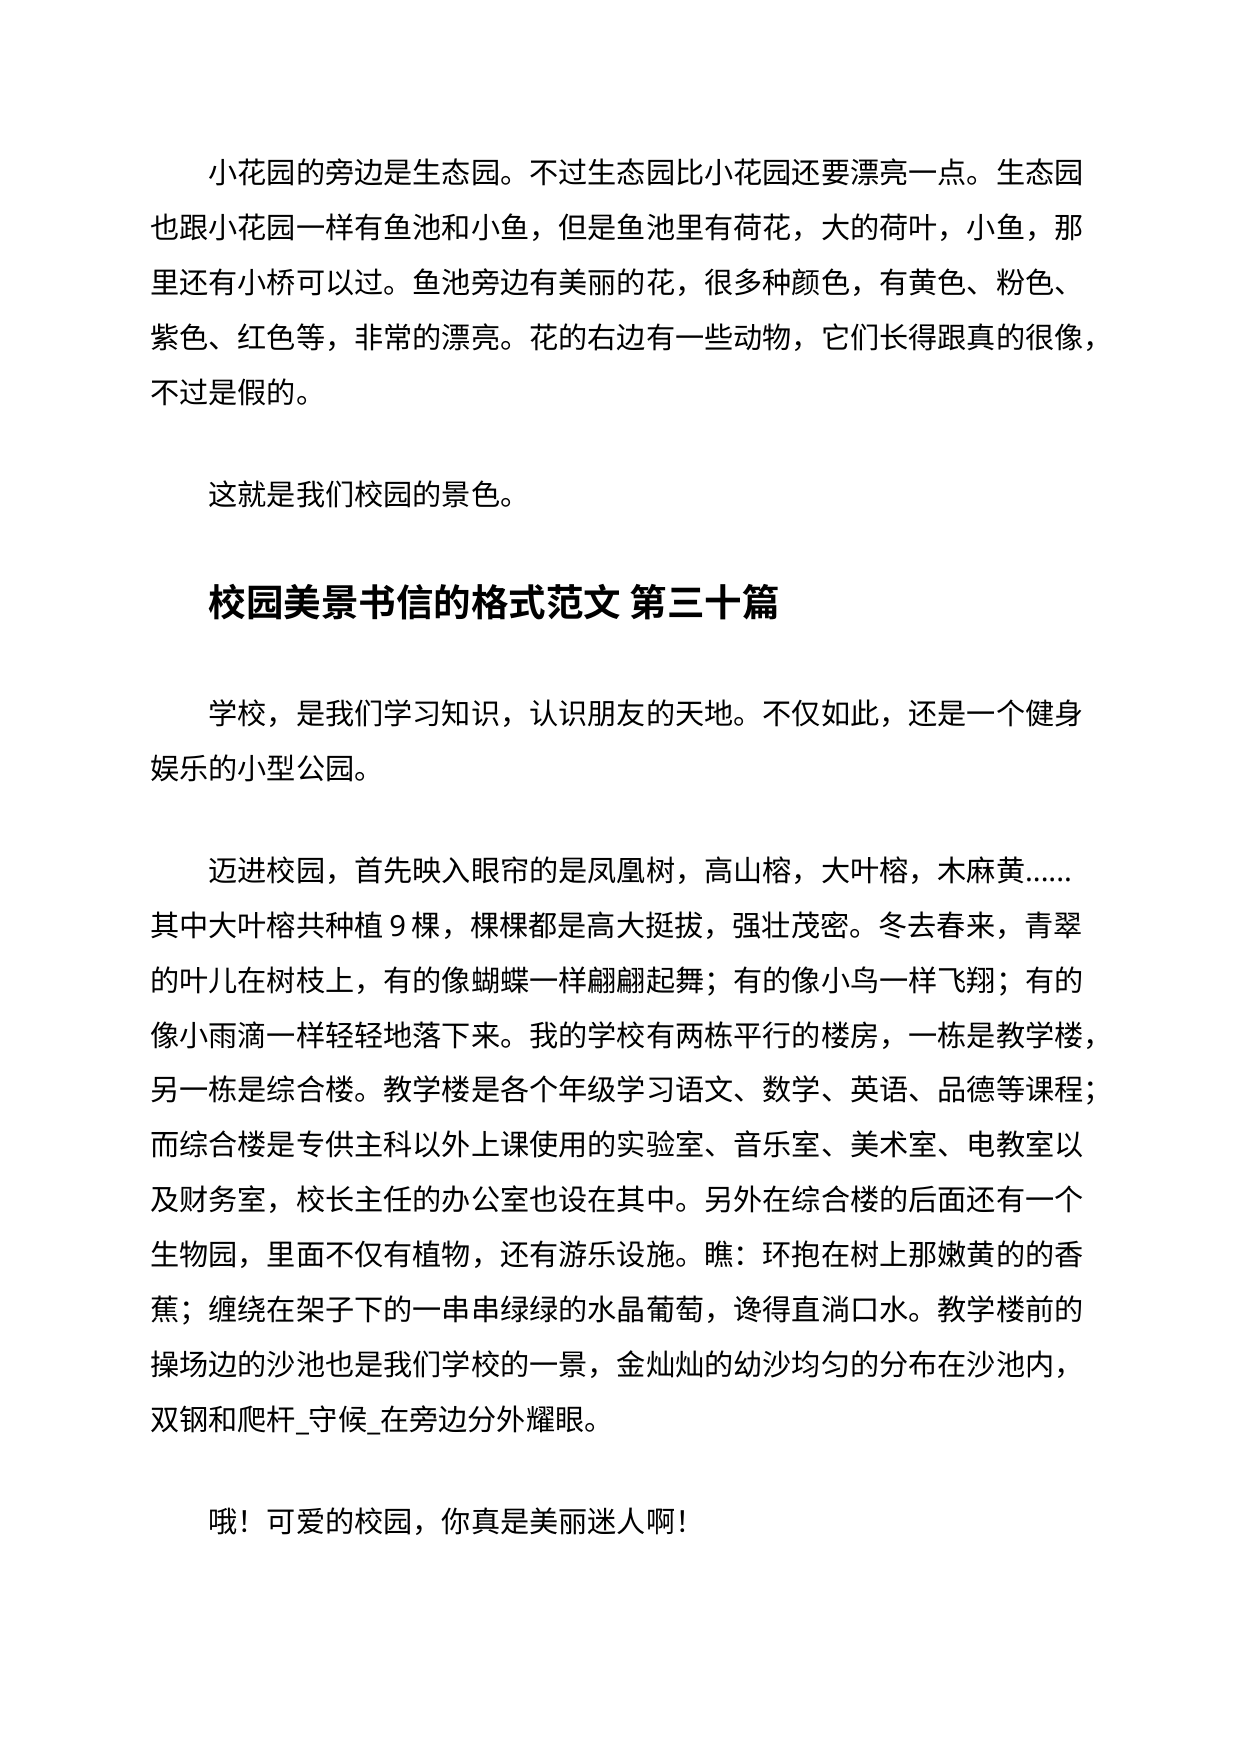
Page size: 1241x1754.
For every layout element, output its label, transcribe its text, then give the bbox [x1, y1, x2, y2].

text 学校，是我们学习知识，认识朋友的天地。不仅如此，还是一个健身娱乐的小型公园。 [150, 691, 1090, 788]
text 迈进校园，首先映入眼帘的是凤凰树，高山榕，大叶榕，木麻黄......其中大叶榕共种植9棵，棵棵都是高大挺拔，强壮茂密。冬去春来，青翠的叶儿在树枝上，有的像蝴蝶一样翩翩起舞；有的像小鸟一样飞翔；有的像小雨滴一样轻轻地落下来。我的学校有两栋平行的楼房，一栋是教学楼，另一栋是综合楼。教学楼是各个年级学习语文、数学、英语、品德等课程；而综合楼是专供主科以外上课使用的实验室、音乐室、美术室、电教室以及财务室，校长主任的办公室也设在其中。另外在综合楼的后面还有一个生物园，里面不仅有植物，还有游乐设施。瞧：环抱在树上那嫩黄的的香蕉；缠绕在架子下的一串串绿绿的水晶葡萄，谗得直淌口水。教学楼前的操场边的沙池也是我们学校的一景，金灿灿的幼沙均匀的分布在沙池内，双钢和爬杆_守候_在旁边分外耀眼。 [150, 847, 1090, 1439]
text 小花园的旁边是生态园。不过生态园比小花园还要漂亮一点。生态园也跟小花园一样有鱼池和小鱼，但是鱼池里有荷花，大的荷叶，小鱼，那里还有小桥可以过。鱼池旁边有美丽的花，很多种颜色，有黄色、粉色、紫色、红色等，非常的漂亮。花的右边有一些动物，它们长得跟真的很像，不过是假的。 [150, 150, 1090, 412]
text 哦！可爱的校园，你真是美丽迷人啊！ [150, 1498, 1090, 1541]
text 这就是我们校园的景色。 [150, 471, 1090, 514]
text 校园美景书信的格式范文 第三十篇 [150, 573, 1090, 627]
